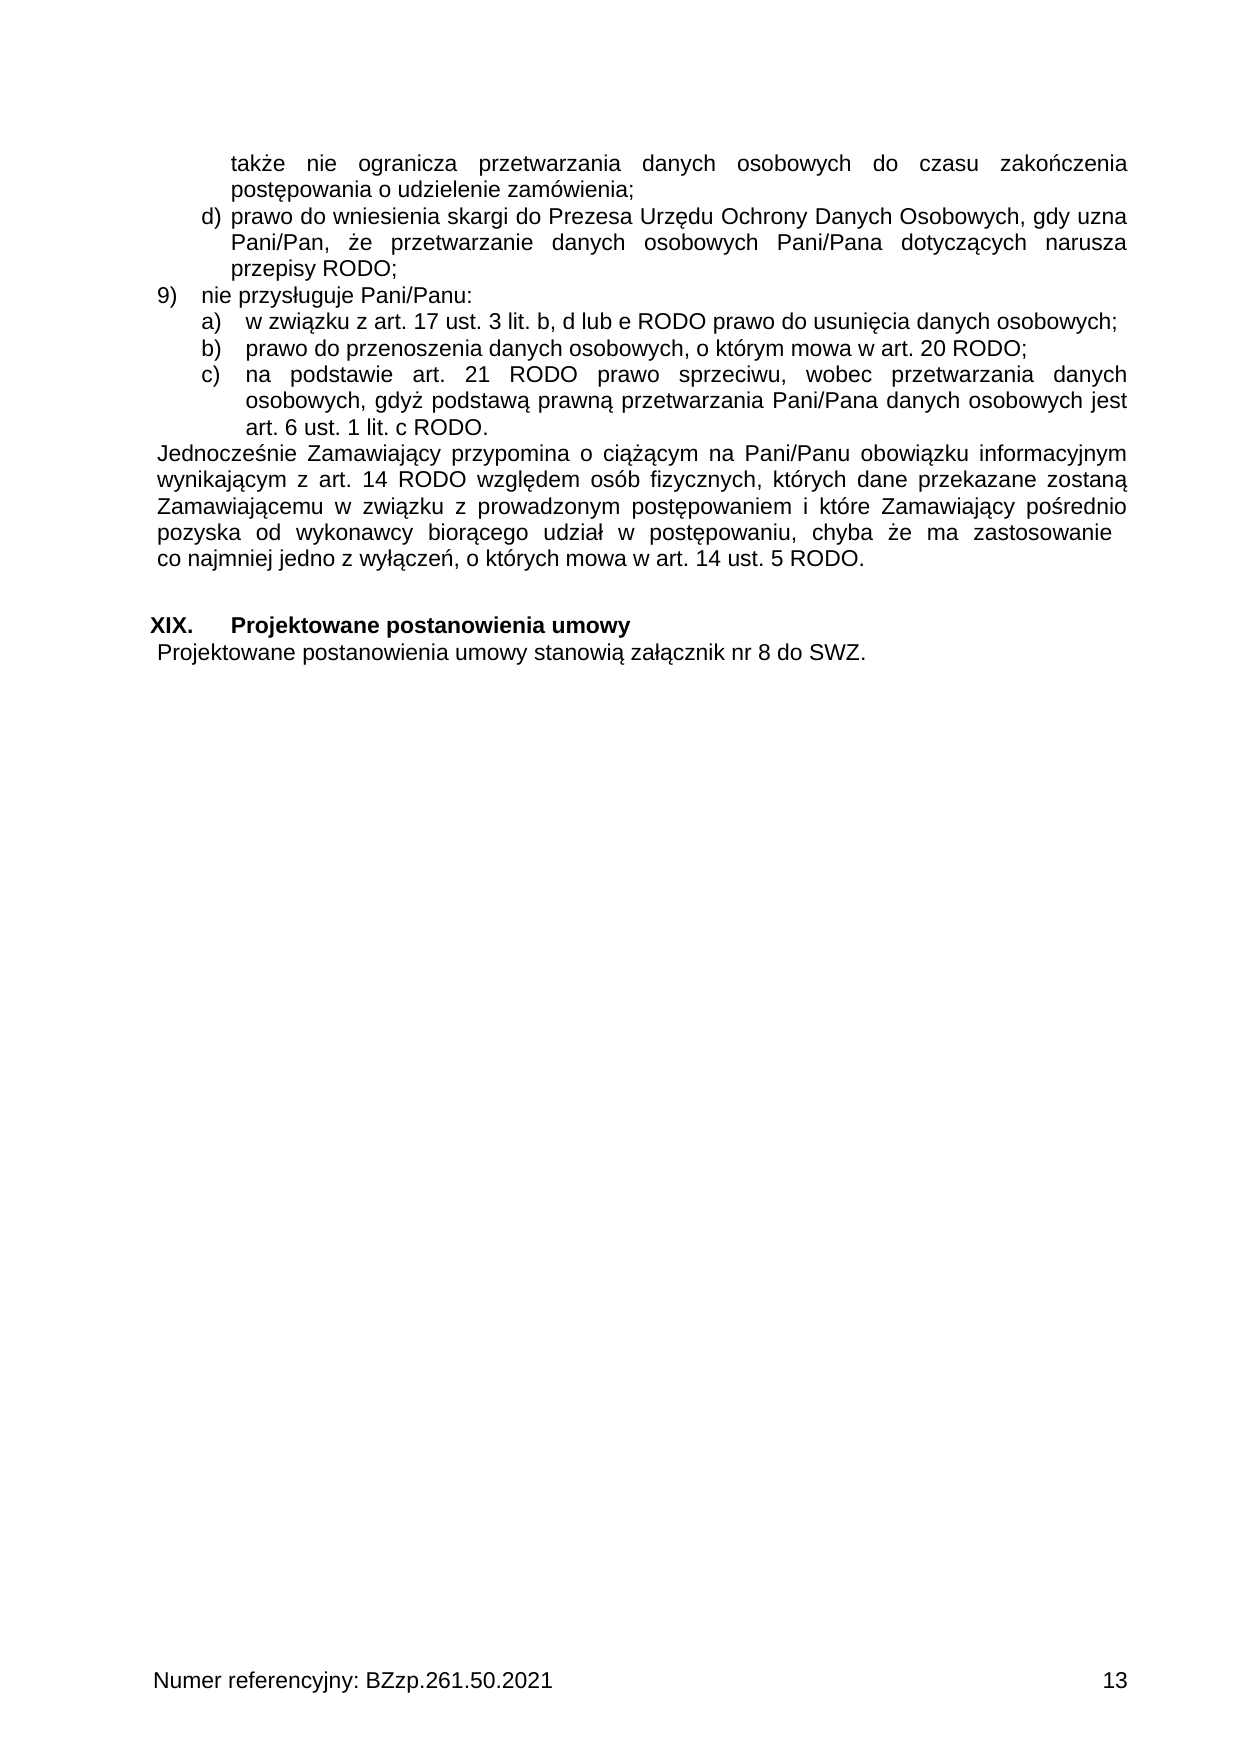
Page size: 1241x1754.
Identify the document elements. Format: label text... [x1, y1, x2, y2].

text Projektowane postanowienia umowy stanowią załącznik nr 8 do SWZ. [157, 639, 1128, 666]
list w związku z art. 17 ust. 3 lit. b, d lub e RODO prawo do usunięcia danych osobowych; [201, 308, 1128, 334]
list nie przysługuje Pani/Panu: [157, 282, 1128, 308]
subtitle Projektowane postanowienia umowy [150, 612, 1128, 638]
list prawo do przenoszenia danych osobowych, o którym mowa w art. 20 RODO; [201, 334, 1128, 361]
list na podstawie art. 21 RODO prawo sprzeciwu, wobec przetwarzania danych osobowych, gdyż podstawą prawną przetwarzania Pani/Pana danych osobowych jest art. 6 ust. 1 lit. c RODO. [201, 361, 1128, 440]
list prawo do wniesienia skargi do Prezesa Urzędu Ochrony Danych Osobowych, gdy uzna Pani/Pan, że przetwarzanie danych osobowych Pani/Pana dotyczących narusza przepisy RODO; [201, 203, 1128, 282]
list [201, 150, 1128, 203]
text Jednocześnie Zamawiający przypomina o ciążącym na Pani/Panu obowiązku informacyjnym wynikającym z art. 14 RODO względem osób fizycznych, których dane przekazane zostaną Zamawiającemu w związku z prowadzonym postępowaniem i które Zamawiający pośrednio pozyska od wykonawcy biorącego udział w postępowaniu, chyba że ma zastosowanie co najmniej jedno z wyłączeń, o których mowa w art. 14 ust. 5 RODO. [157, 440, 1128, 572]
